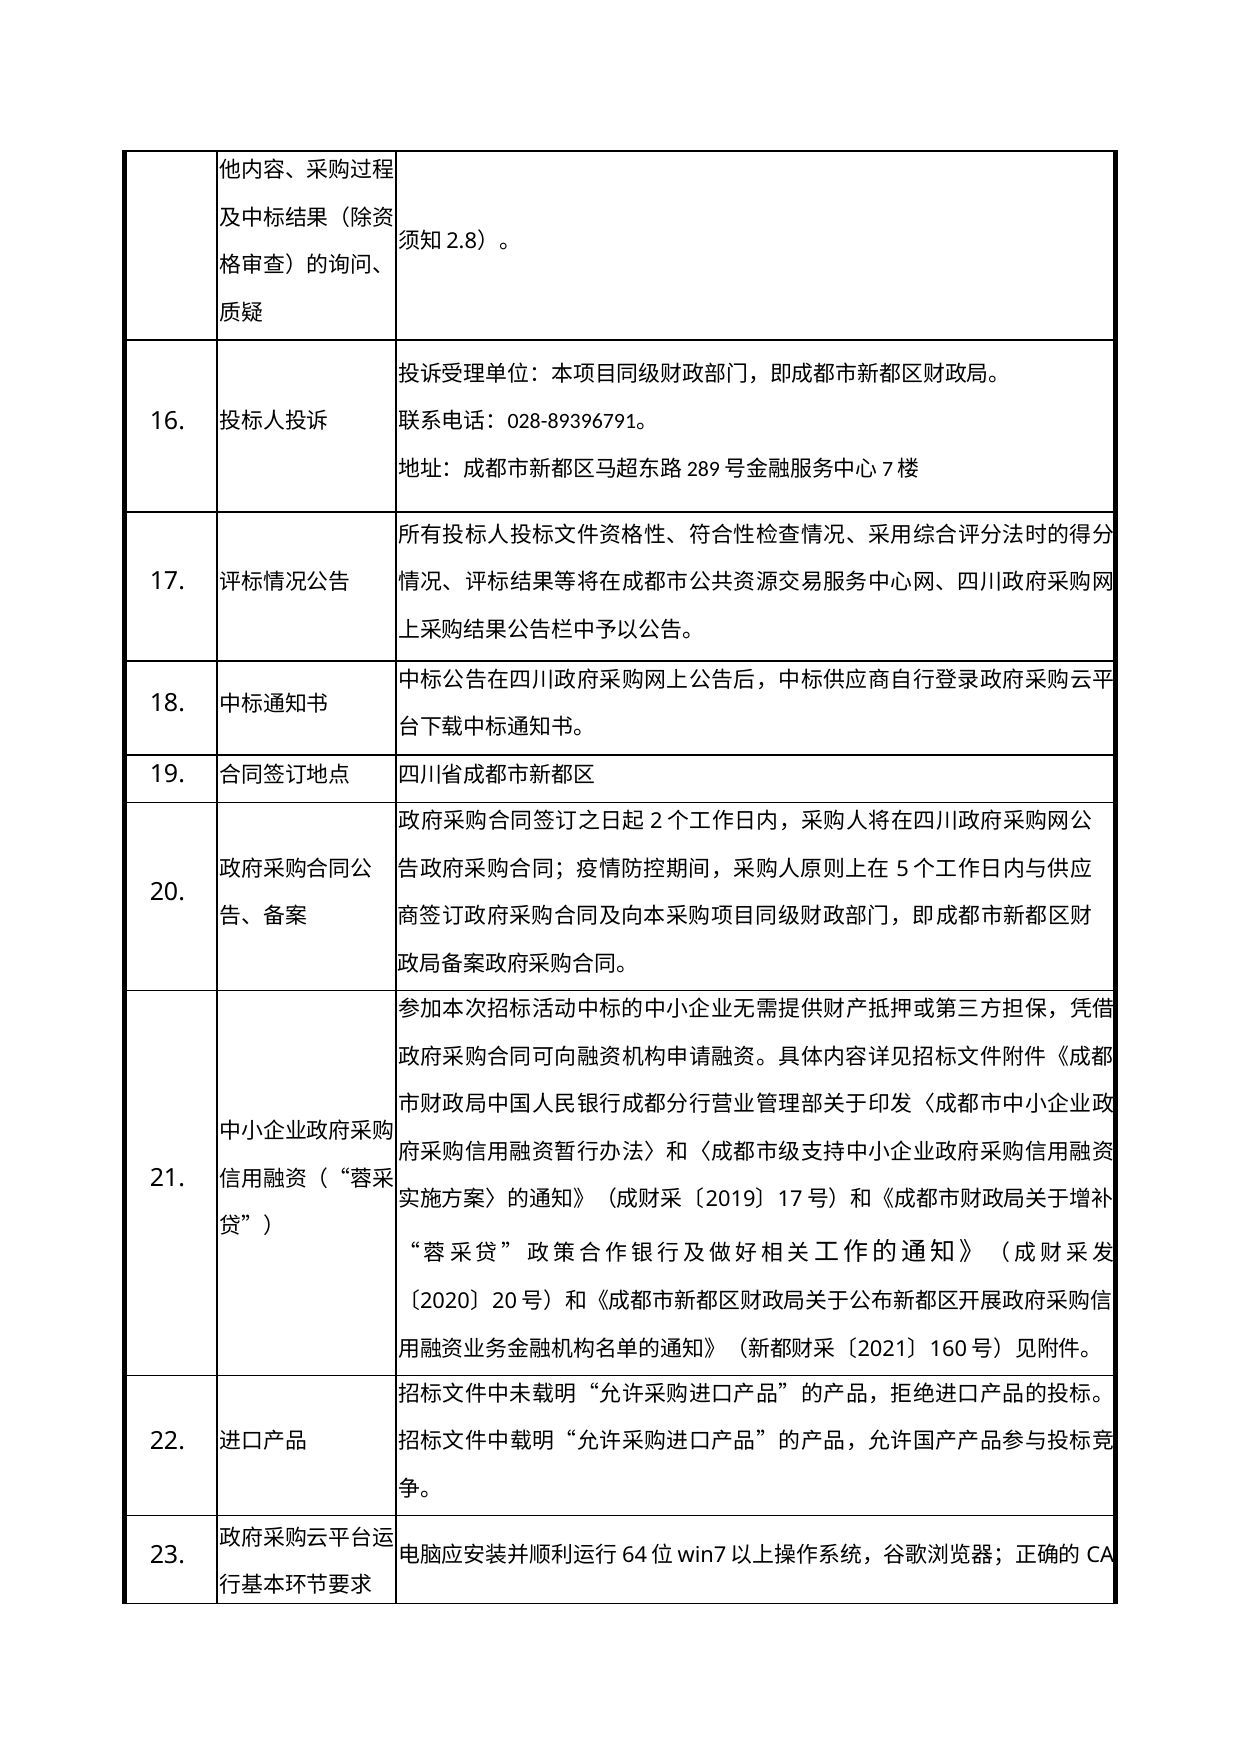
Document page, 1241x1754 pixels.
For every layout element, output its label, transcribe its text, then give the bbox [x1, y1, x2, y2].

table_cell 所有投标人投标文件资格性、符合性检查情况、采用综合评分法时的得分情况、评标结果等将在成都市公共资源交易服务中心网、四川政府采购网上采购结果公告栏中予以公告。 [397, 513, 1113, 660]
table_cell [127, 803, 216, 990]
table_cell 投诉受理单位：本项目同级财政部门，即成都市新都区财政局。 联系电话：028-89396791。 地址：成都市新都区马超东路289号金融服务中心7楼 [397, 341, 1113, 511]
table_cell [127, 513, 216, 660]
table_cell [127, 341, 216, 511]
table_cell 参加本次招标活动中标的中小企业无需提供财产抵押或第三方担保，凭借政府采购合同可向融资机构申请融资。具体内容详见招标文件附件《成都市财政局中国人民银行成都分行营业管理部关于印发〈成都市中小企业政府采购信用融资暂行办法〉和〈成都市级支持中小企业政府采购信用融资实施方案〉的通知》（成财采〔2019〕17号）和《成都市财政局关于增补“蓉采贷”政策合作银行及做好相关工作的通知》（成财采发〔2020〕20号）和《成都市新都区财政局关于公布新都区开展政府采购信用融资业务金融机构名单的通知》（新都财采〔2021〕160号）见附件。 [397, 991, 1113, 1375]
table_cell 评标情况公告 [218, 513, 395, 660]
table_cell 中小企业政府采购信用融资（“蓉采贷”） [218, 991, 395, 1375]
table_cell 政府采购合同签订之日起2个工作日内，采购人将在四川政府采购网公告政府采购合同；疫情防控期间，采购人原则上在5个工作日内与供应商签订政府采购合同及向本采购项目同级财政部门，即成都市新都区财政局备案政府采购合同。 [397, 803, 1113, 990]
table_cell 合同签订地点 [218, 756, 395, 802]
table_cell 四川省成都市新都区 [397, 756, 1113, 802]
table_cell 招标文件中未载明“允许采购进口产品”的产品，拒绝进口产品的投标。招标文件中载明“允许采购进口产品”的产品，允许国产产品参与投标竞争。 [397, 1376, 1113, 1515]
table_cell [127, 662, 216, 753]
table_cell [218, 152, 395, 339]
table_cell [127, 756, 216, 802]
table_cell [127, 1516, 216, 1603]
table_cell 中标通知书 [218, 662, 395, 753]
table_cell [127, 152, 216, 339]
table_cell 中标公告在四川政府采购网上公告后，中标供应商自行登录政府采购云平台下载中标通知书。 [397, 662, 1113, 753]
table_cell 政府采购合同公告、备案 [218, 803, 395, 990]
table_cell [127, 991, 216, 1375]
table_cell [397, 1516, 1113, 1603]
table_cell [397, 152, 1113, 339]
table_cell 进口产品 [218, 1376, 395, 1515]
table_cell 政府采购云平台运行基本环节要求 [218, 1516, 395, 1603]
table_cell 投标人投诉 [218, 341, 395, 511]
table_cell [127, 1376, 216, 1515]
